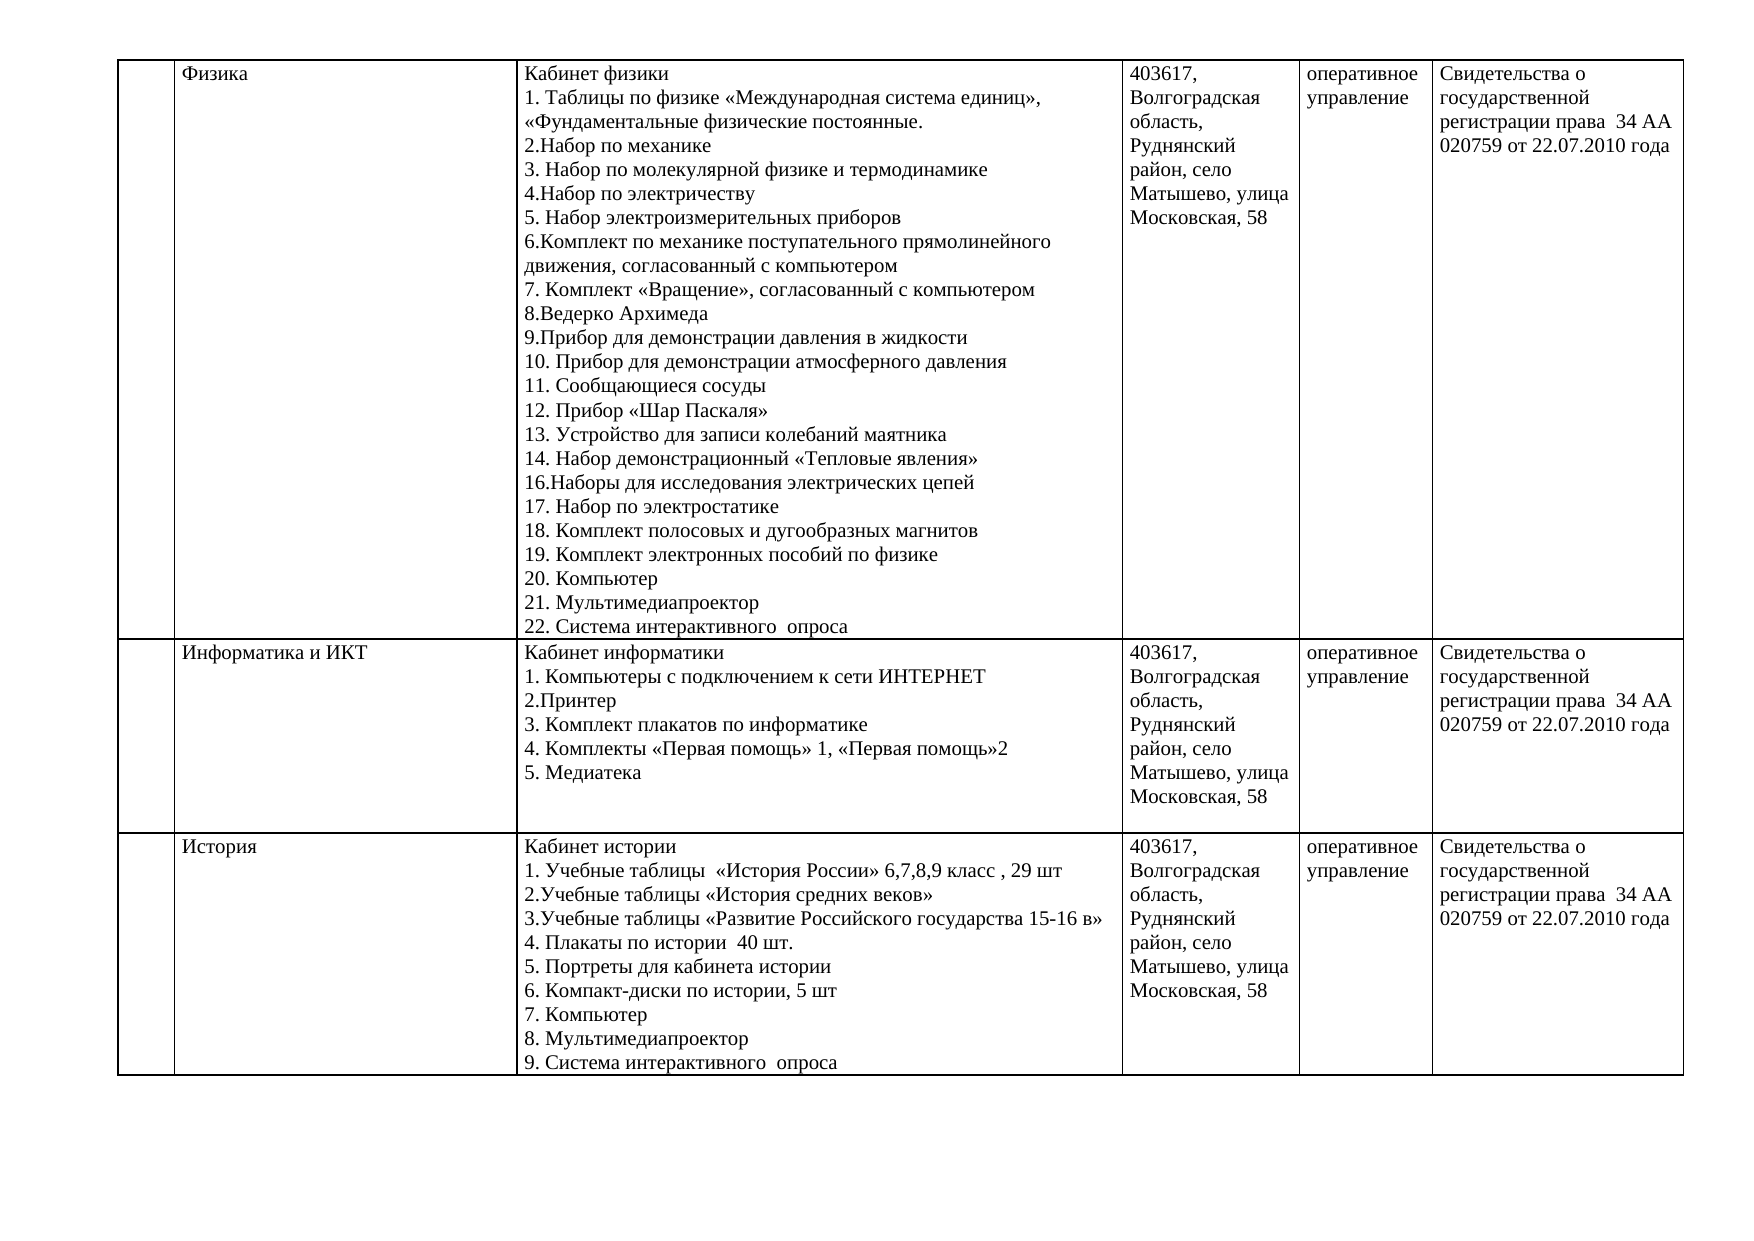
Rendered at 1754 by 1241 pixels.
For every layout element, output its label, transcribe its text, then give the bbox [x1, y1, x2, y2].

table_cell Кабинет истории 1. Учебные таблицы «История России» 6,7,8,9 класс , 29 шт 2.Учебные таблицы «История средних веков» 3.Учебные таблицы «Развитие Российского государства 15-16 в» 4. Плакаты по истории 40 шт. 5. Портреты для кабинета истории 6. Компакт-диски по истории, 5 шт 7. Компьютер 8. Мультимедиапроектор 9. Система интерактивного опроса [518, 834, 1122, 1074]
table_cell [1300, 834, 1432, 1074]
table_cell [1433, 834, 1683, 1074]
table_cell Кабинет физики 1. Таблицы по физике «Международная система единиц», «Фундаментальные физические постоянные. 2.Набор по механике 3. Набор по молекулярной физике и термодинамике 4.Набор по электричеству 5. Набор электроизмерительных приборов 6.Комплект по механике поступательного прямолинейного движения, согласованный с компьютером 7. Комплект «Вращение», согласованный с компьютером 8.Ведерко Архимеда 9.Прибор для демонстрации давления в жидкости 10. Прибор для демонстрации атмосферного давления 11. Сообщающиеся сосуды 12. Прибор «Шар Паскаля» 13. Устройство для записи колебаний маятника 14. Набор демонстрационный «Тепловые явления» 16.Наборы для исследования электрических цепей 17. Набор по электростатике 18. Комплект полосовых и дугообразных магнитов 19. Комплект электронных пособий по физике 20. Компьютер 21. Мультимедиапроектор 22. Система интерактивного опроса [518, 61, 1122, 638]
table_cell История [175, 834, 516, 1074]
table_cell 403617, Волгоградская область, Руднянский район, село Матышево, улица Московская, 58 [1123, 640, 1299, 832]
table_cell Свидетельства о государственной регистрации права 34 АА 020759 от 22.07.2010 года [1433, 640, 1683, 832]
table_cell Физика [175, 61, 516, 638]
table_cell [1123, 61, 1299, 638]
table_cell [119, 61, 174, 638]
table_cell Информатика и ИКТ [175, 640, 516, 832]
table_cell оперативное управление [1300, 640, 1432, 832]
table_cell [1123, 834, 1299, 1074]
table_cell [1433, 61, 1683, 638]
table_cell [119, 834, 174, 1074]
table_cell [119, 640, 174, 832]
table_cell Кабинет информатики 1. Компьютеры с подключением к сети ИНТЕРНЕТ 2.Принтер 3. Комплект плакатов по информатике 4. Комплекты «Первая помощь» 1, «Первая помощь»2 5. Медиатека [518, 640, 1122, 832]
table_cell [1300, 61, 1432, 638]
